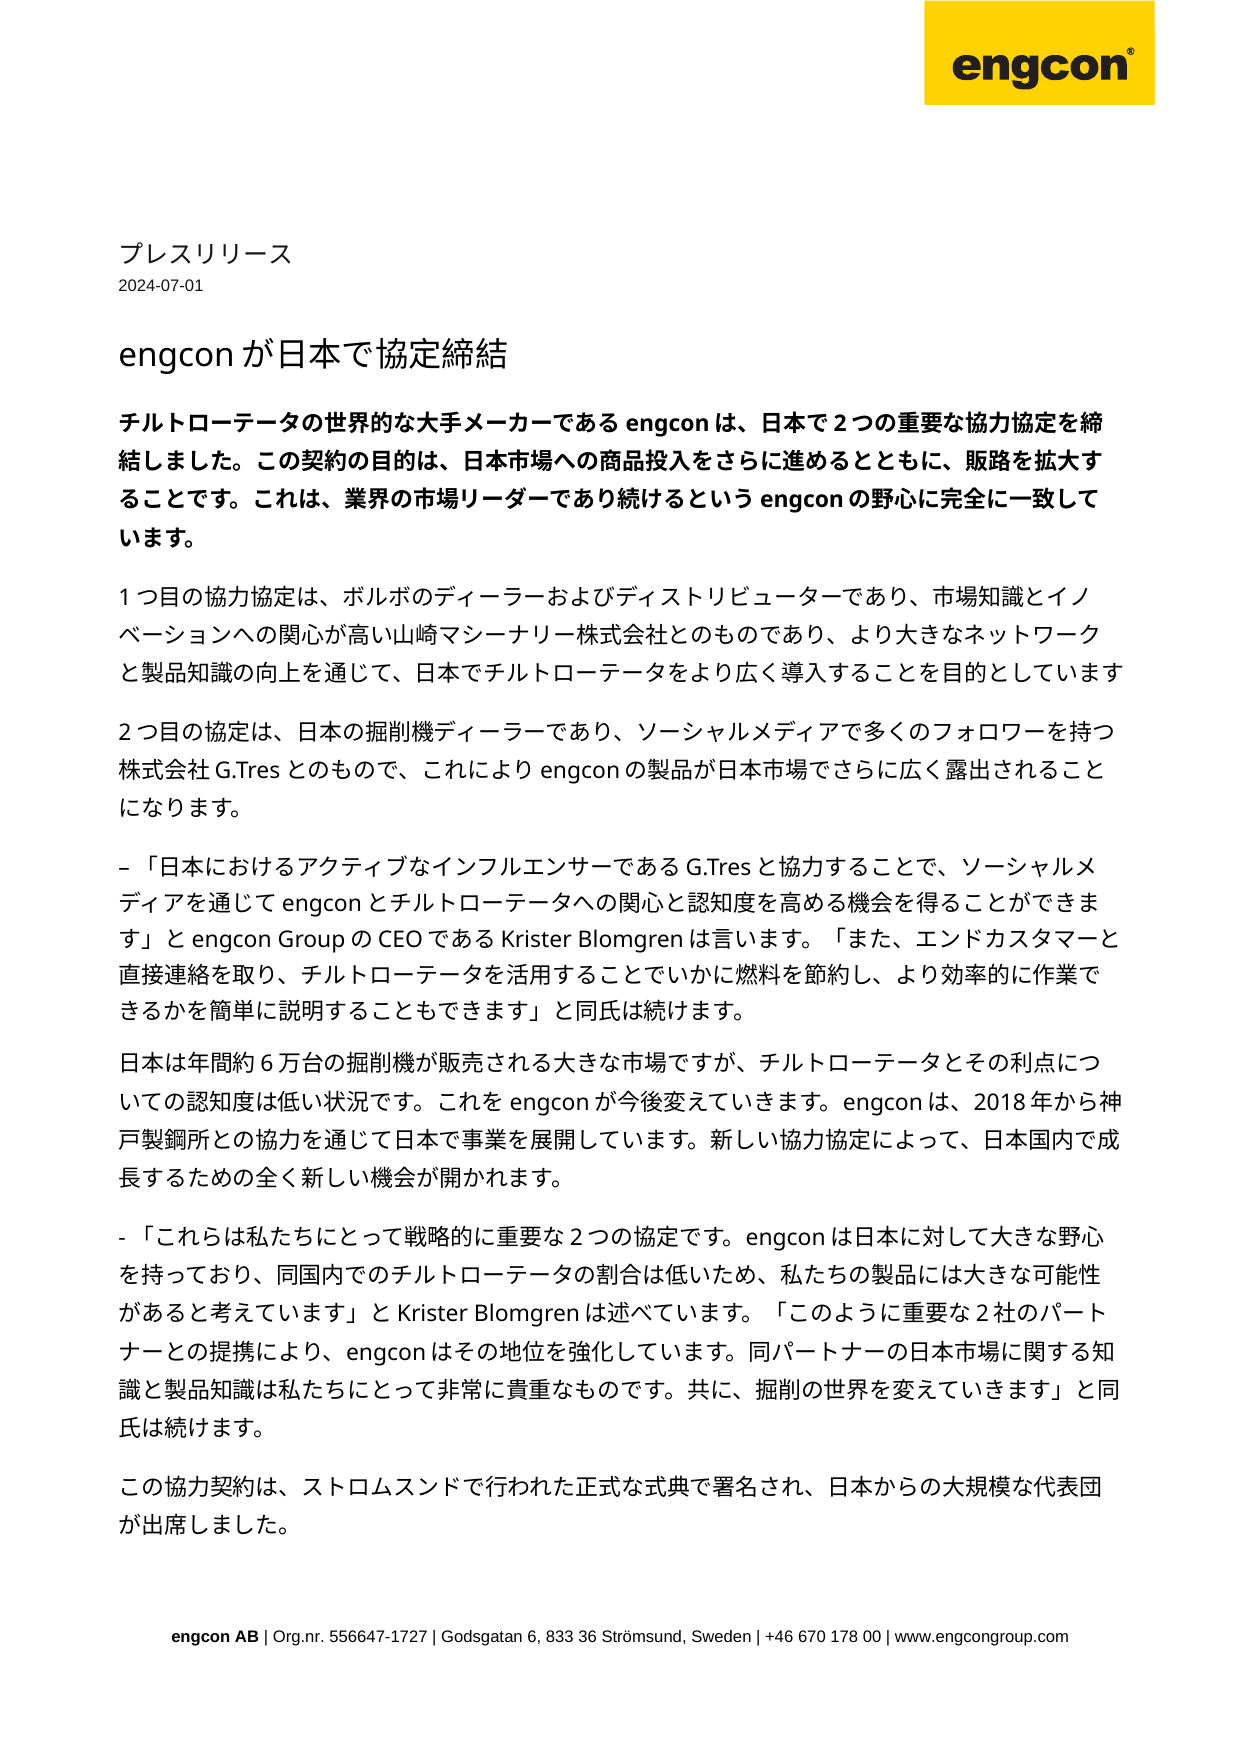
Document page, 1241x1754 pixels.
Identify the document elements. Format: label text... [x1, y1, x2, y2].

text チルトローテータの世界的な大手メーカーであるengconは、日本で2つの重要な協力協定を締結しました。この契約の目的は、日本市場への商品投入をさらに進めるとともに、販路を拡大することです。これは、業界の市場リーダーであり続けるというengconの野心に完全に一致しています。 [118, 405, 1122, 553]
text – 「日本におけるアクティブなインフルエンサーであるG.Tresと協力することで、ソーシャルメディアを通じてengconとチルトローテータへの関心と認知度を高める機会を得ることができます」とengcon GroupのCEOであるKrister Blomgrenは言います。「また、エンドカスタマーと直接連絡を取り、チルトローテータを活用することでいかに燃料を節約し、より効率的に作業できるかを簡単に説明することもできます」と同氏は続けます。 [118, 849, 1122, 1026]
subtitle engconが日本で協定締結 [118, 331, 1122, 376]
text 日本は年間約6万台の掘削機が販売される大きな市場ですが、チルトローテータとその利点についての認知度は低い状況です。これをengconが今後変えていきます。engconは、2018年から神戸製鋼所との協力を通じて日本で事業を展開しています。新しい協力協定によって、日本国内で成長するための全く新しい機会が開かれます。 [118, 1045, 1122, 1193]
text プレスリリース [118, 236, 1122, 270]
text 2024-07-01 [118, 275, 1122, 294]
text 1つ目の協力協定は、ボルボのディーラーおよびディストリビューターであり、市場知識とイノベーションへの関心が高い山崎マシーナリー株式会社とのものであり、より大きなネットワークと製品知識の向上を通じて、日本でチルトローテータをより広く導入することを目的としています。 [118, 578, 1122, 688]
text - 「これらは私たちにとって戦略的に重要な2つの協定です。engconは日本に対して大きな野心を持っており、同国内でのチルトローテータの割合は低いため、私たちの製品には大きな可能性があると考えています」とKrister Blomgrenは述べています。「このように重要な2社のパートナーとの提携により、engconはその地位を強化しています。同パートナーの日本市場に関する知識と製品知識は私たちにとって非常に貴重なものです。共に、掘削の世界を変えていきます」と同氏は続けます。 [118, 1219, 1122, 1443]
text 2つ目の協定は、日本の掘削機ディーラーであり、ソーシャルメディアで多くのフォロワーを持つ株式会社G.Tresとのもので、これによりengconの製品が日本市場でさらに広く露出されることになります。 [118, 714, 1122, 823]
text この協力契約は、ストロムスンドで行われた正式な式典で署名され、日本からの大規模な代表団が出席しました。 [118, 1469, 1122, 1540]
